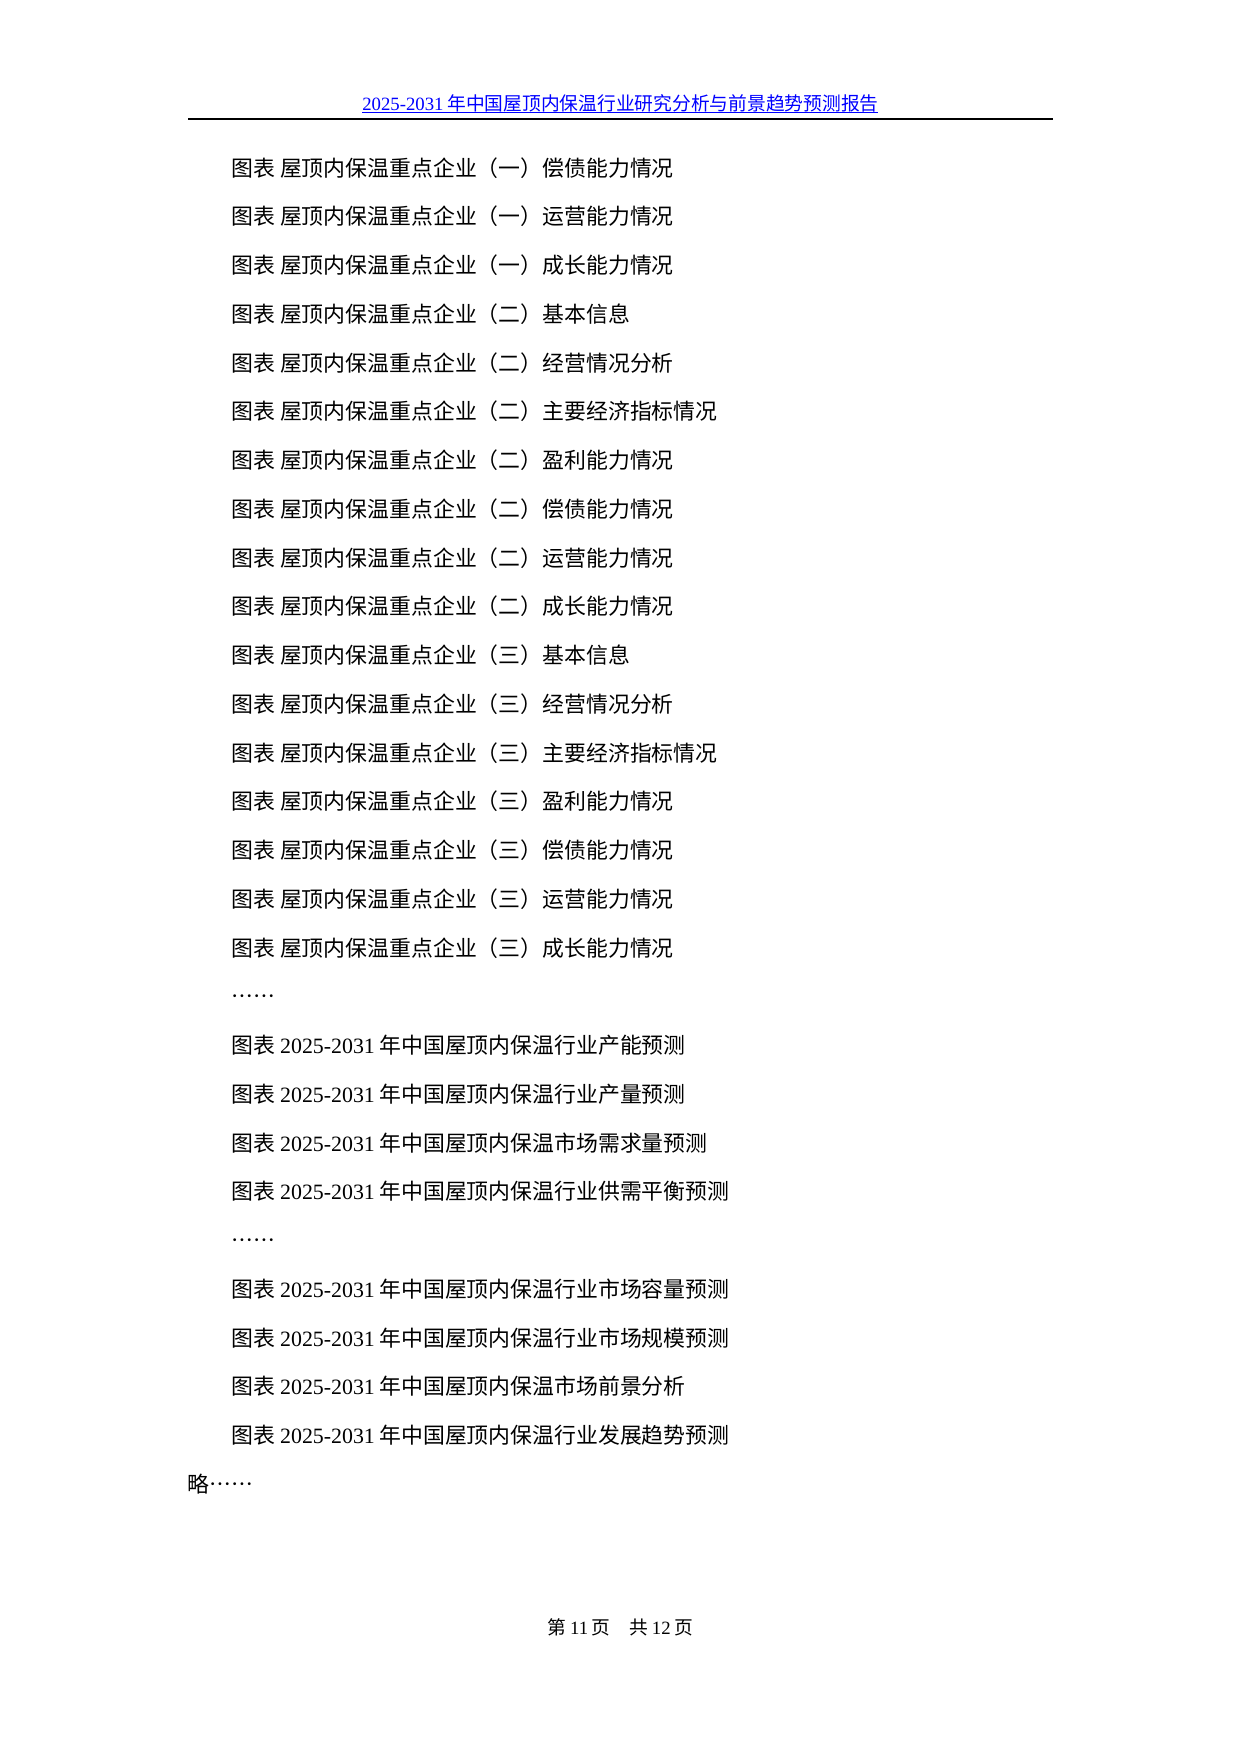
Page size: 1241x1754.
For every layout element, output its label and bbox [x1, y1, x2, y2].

text [187, 150, 1053, 1499]
